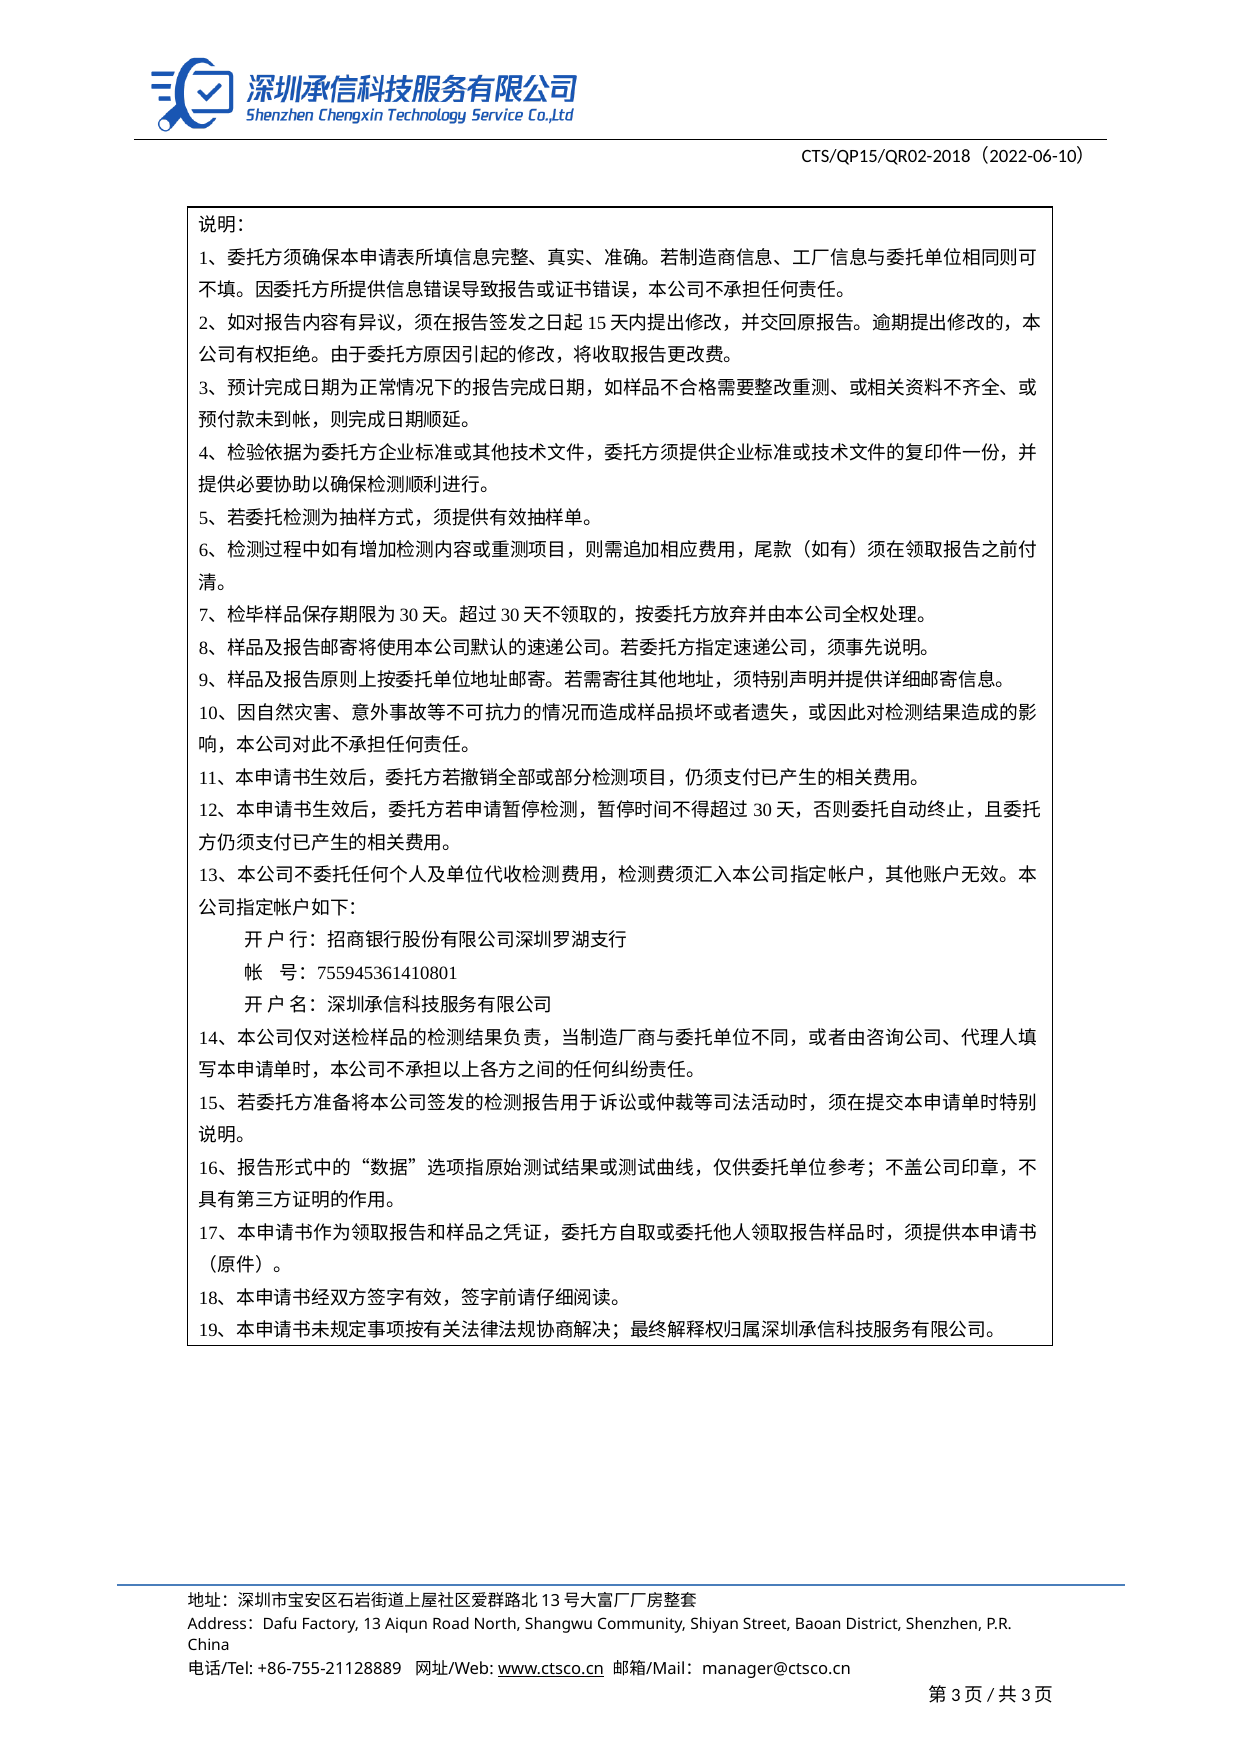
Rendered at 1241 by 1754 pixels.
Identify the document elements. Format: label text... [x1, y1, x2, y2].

picture [144, 50, 590, 140]
table_cell 说明： 1、委托方须确保本申请表所填信息完整、真实、准确。若制造商信息、工厂信息与委托单位相同则可不填。因委托方所提供信息错误导致报告或证书错误，本公司不承担任何责任。 2、如对报告内容有异议，须在报告签发之日起15天内提出修改，并交回原报告。逾期提出修改的，本公司有权拒绝。由于委托方原因引起的修改，将收取报告更改费。 3、预计完成日期为正常情况下的报告完成日期，如样品不合格需要整改重测、或相关资料不齐全、或预付款未到帐，则完成日期顺延。 4、检验依据为委托方企业标准或其他技术文件，委托方须提供企业标准或技术文件的复印件一份，并提供必要协助以确保检测顺利进行。 5、若委托检测为抽样方式，须提供有效抽样单。 6、检测过程中如有增加检测内容或重测项目，则需追加相应费用，尾款（如有）须在领取报告之前付清。 7、检毕样品保存期限为30天。超过30天不领取的，按委托方放弃并由本公司全权处理。 8、样品及报告邮寄将使用本公司默认的速递公司。若委托方指定速递公司，须事先说明。 9、样品及报告原则上按委托单位地址邮寄。若需寄往其他地址，须特别声明并提供详细邮寄信息。 10、因自然灾害、意外事故等不可抗力的情况而造成样品损坏或者遗失，或因此对检测结果造成的影响，本公司对此不承担任何责任。 11、本申请书生效后，委托方若撤销全部或部分检测项目，仍须支付已产生的相关费用。 12、本申请书生效后，委托方若申请暂停检测，暂停时间不得超过30天，否则委托自动终止，且委托方仍须支付已产生的相关费用。 13、本公司不委托任何个人及单位代收检测费用，检测费须汇入本公司指定帐户，其他账户无效。本公司指定帐户如下： 开 户 行：招商银行股份有限公司深圳罗湖支行 帐 号：755945361410801 开 户 名：深圳承信科技服务有限公司 14、本公司仅对送检样品的检测结果负责，当制造厂商与委托单位不同，或者由咨询公司、代理人填写本申请单时，本公司不承担以上各方之间的任何纠纷责任。 15、若委托方准备将本公司签发的检测报告用于诉讼或仲裁等司法活动时，须在提交本申请单时特别说明。 16、报告形式中的“数据”选项指原始测试结果或测试曲线，仅供委托单位参考；不盖公司印章，不具有第三方证明的作用。 17、本申请书作为领取报告和样品之凭证，委托方自取或委托他人领取报告样品时，须提供本申请书（原件）。 18、本申请书经双方签字有效，签字前请仔细阅读。 19、本申请书未规定事项按有关法律法规协商解决；最终解释权归属深圳承信科技服务有限公司。 [188, 208, 1052, 1345]
